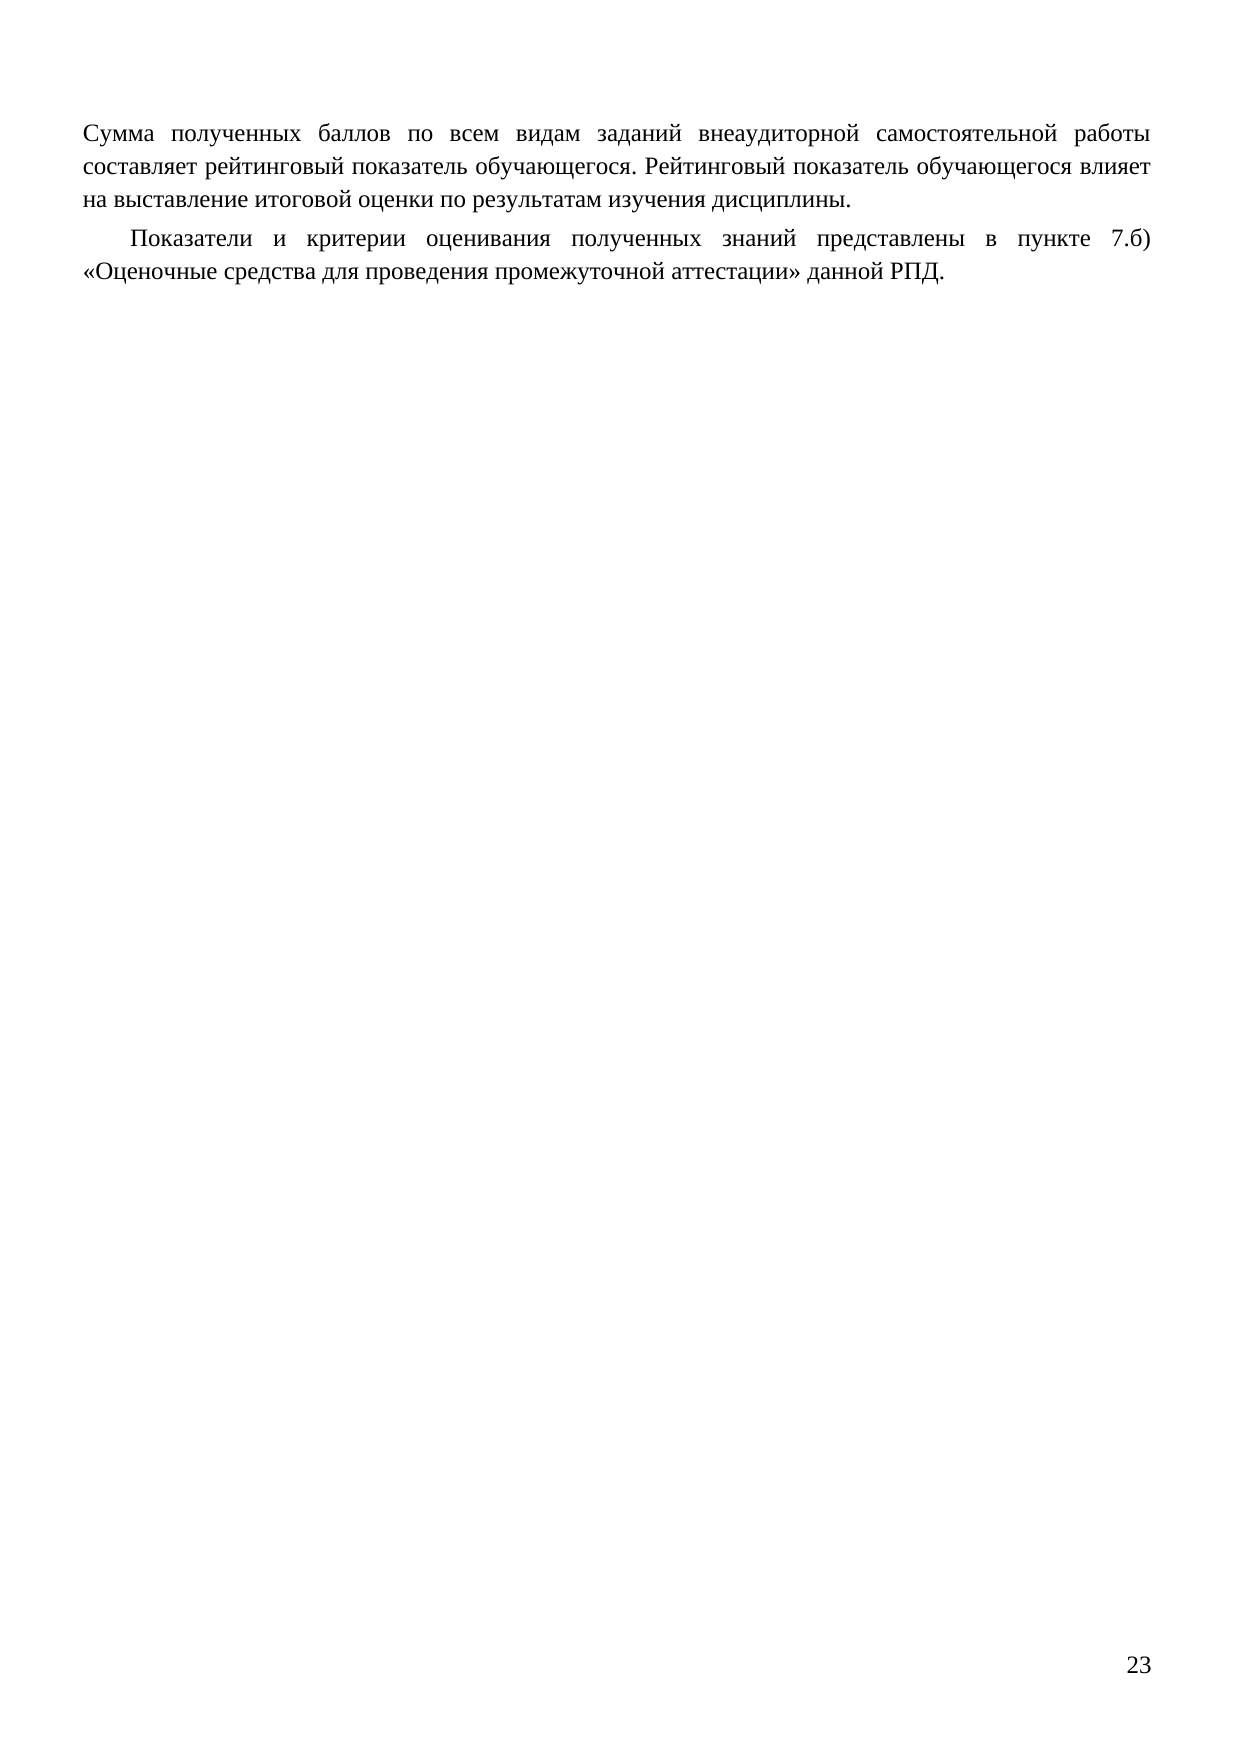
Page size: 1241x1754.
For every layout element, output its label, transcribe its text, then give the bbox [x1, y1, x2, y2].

text Сумма полученных баллов по всем видам заданий внеаудиторной самостоятельной работы составляет рейтинговый показатель обучающегося. Рейтинговый показатель обучающегося влияет на выставление итоговой оценки по результатам изучения дисциплины. [83, 118, 1152, 213]
text Показатели и критерии оценивания полученных знаний представлены в пункте 7.б) «Оценочные средства для проведения промежуточной аттестации» данной РПД. [83, 223, 1152, 285]
